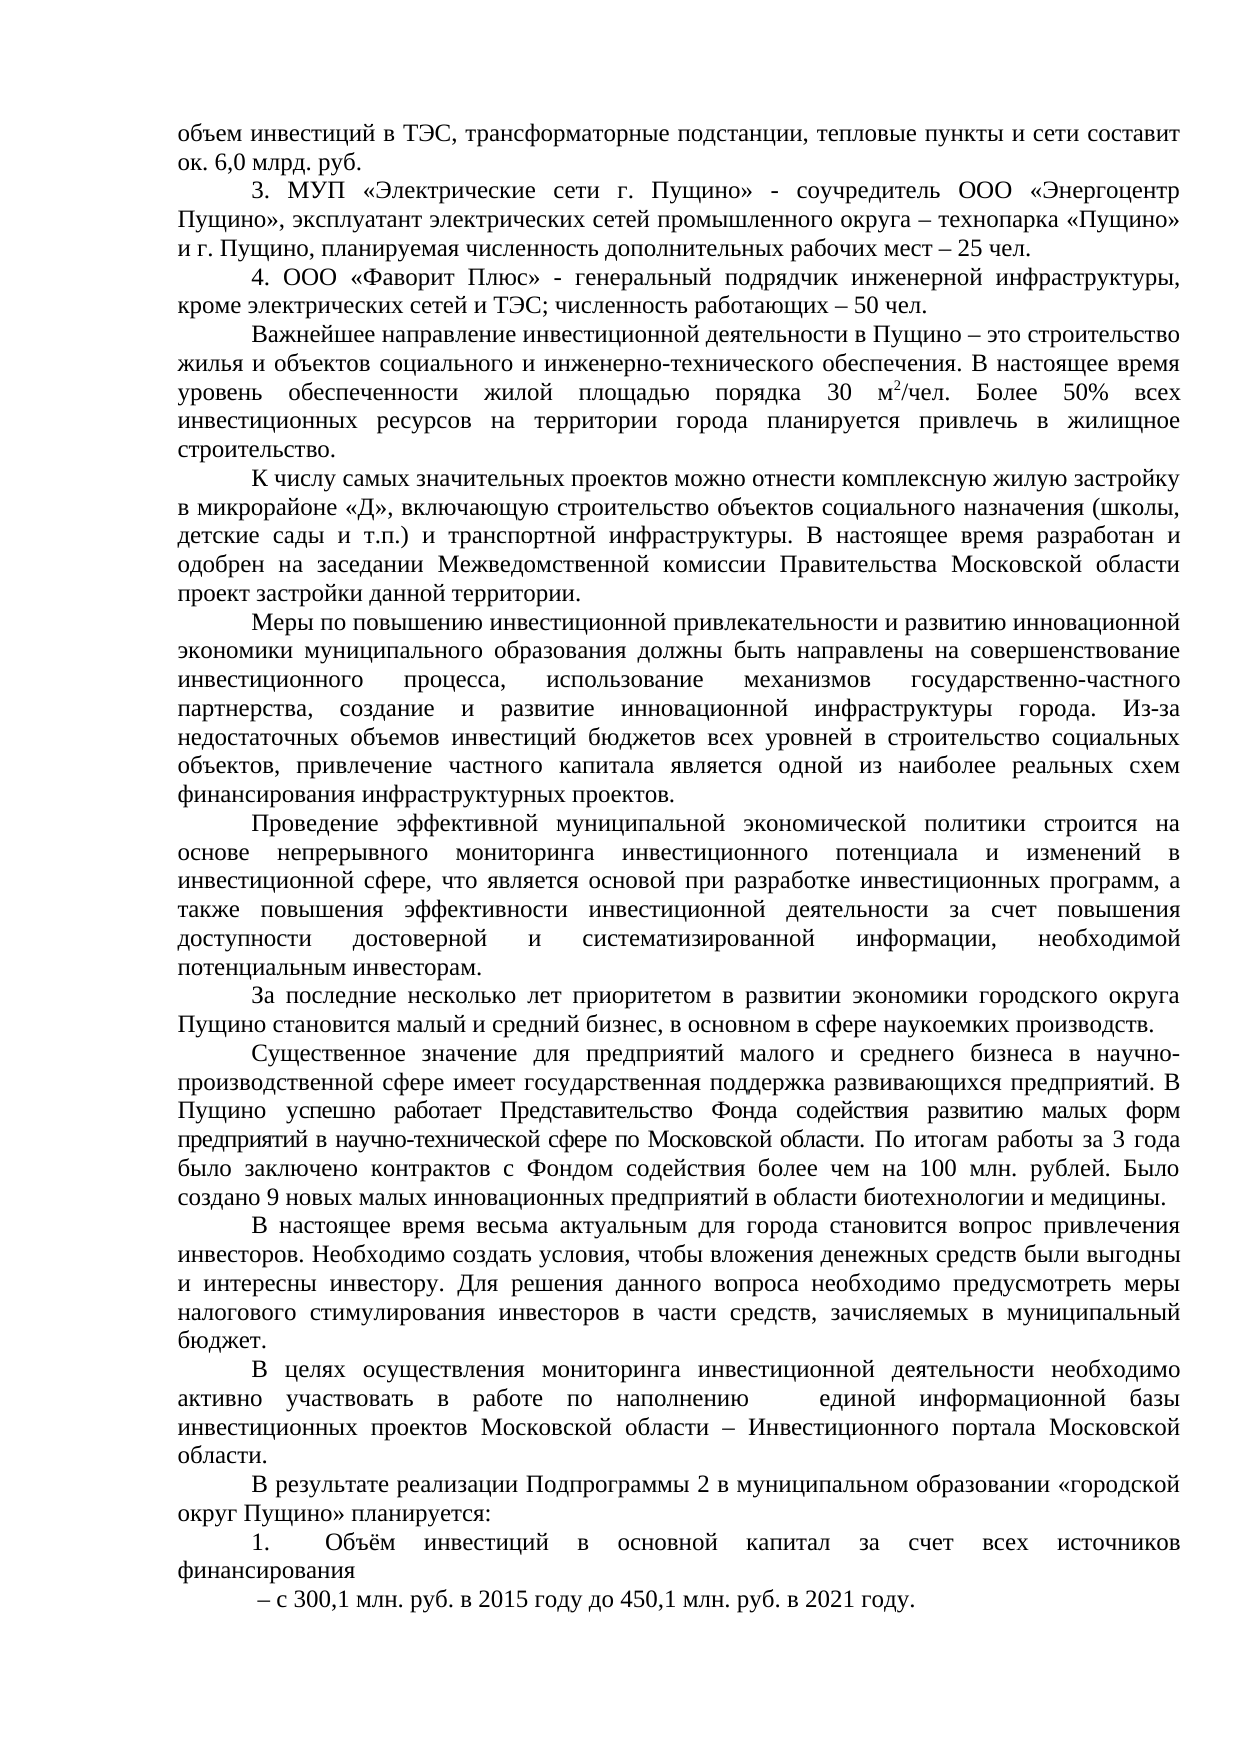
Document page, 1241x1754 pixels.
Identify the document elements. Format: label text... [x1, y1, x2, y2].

text За последние несколько лет приоритетом в развитии экономики городского округа Пущино становится малый и средний бизнес, в основном в сфере наукоемких производств. [177, 981, 1181, 1038]
text К числу самых значительных проектов можно отнести комплексную жилую застройку в микрорайоне «Д», включающую строительство объектов социального назначения (школы, детские сады и т.п.) и транспортной инфраструктуры. В настоящее время разработан и одобрен на заседании Межведомственной комиссии Правительства Московской области проект застройки данной территории. [177, 463, 1181, 607]
text 4. ООО «Фаворит Плюс» - генеральный подрядчик инженерной инфраструктуры, кроме электрических сетей и ТЭС; численность работающих – 50 чел. [177, 262, 1181, 319]
text – с 300,1 млн. руб. в 2015 году до 450,1 млн. руб. в 2021 году. [177, 1584, 1181, 1613]
text 3. МУП «Электрические сети г. Пущино» - соучредитель ООО «Энергоцентр Пущино», эксплуатант электрических сетей промышленного округа – технопарка «Пущино» и г. Пущино, планируемая численность дополнительных рабочих мест – 25 чел. [177, 176, 1181, 262]
text Проведение эффективной муниципальной экономической политики строится на основе непрерывного мониторинга инвестиционного потенциала и изменений в инвестиционной сфере, что является основой при разработке инвестиционных программ, а также повышения эффективности инвестиционной деятельности за счет повышения доступности достоверной и систематизированной информации, необходимой потенциальным инвесторам. [177, 808, 1181, 981]
text В результате реализации Подпрограммы 2 в муниципальном образовании «городской округ Пущино» планируется: [177, 1469, 1181, 1527]
list Объём инвестиций в основной капитал за счет всех источников финансирования [177, 1527, 1181, 1584]
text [177, 118, 1181, 176]
text Важнейшее направление инвестиционной деятельности в Пущино – это строительство жилья и объектов социального и инженерно-технического обеспечения. В настоящее время уровень обеспеченности жилой площадью порядка 30 м2/чел. Более 50% всех инвестиционных ресурсов на территории города планируется привлечь в жилищное строительство. [177, 319, 1181, 463]
text В настоящее время весьма актуальным для города становится вопрос привлечения инвесторов. Необходимо создать условия, чтобы вложения денежных средств были выгодны и интересны инвестору. Для решения данного вопроса необходимо предусмотреть меры налогового стимулирования инвесторов в части средств, зачисляемых в муниципальный бюджет. [177, 1211, 1181, 1354]
text Существенное значение для предприятий малого и среднего бизнеса в научно-производственной сфере имеет государственная поддержка развивающихся предприятий. В Пущино успешно работает Представительство Фонда содействия развитию малых форм предприятий в научно-технической сфере по Московской области. По итогам работы за 3 года было заключено контрактов с Фондом содействия более чем на 100 млн. рублей. Было создано 9 новых малых инновационных предприятий в области биотехнологии и медицины. [177, 1038, 1181, 1211]
text В целях осуществления мониторинга инвестиционной деятельности необходимо активно участвовать в работе по наполнению единой информационной базы инвестиционных проектов Московской области – Инвестиционного портала Московской области. [177, 1354, 1181, 1469]
text Меры по повышению инвестиционной привлекательности и развитию инновационной экономики муниципального образования должны быть направлены на совершенствование инвестиционного процесса, использование механизмов государственно-частного партнерства, создание и развитие инновационной инфраструктуры города. Из-за недостаточных объемов инвестиций бюджетов всех уровней в строительство социальных объектов, привлечение частного капитала является одной из наиболее реальных схем финансирования инфраструктурных проектов. [177, 607, 1181, 808]
